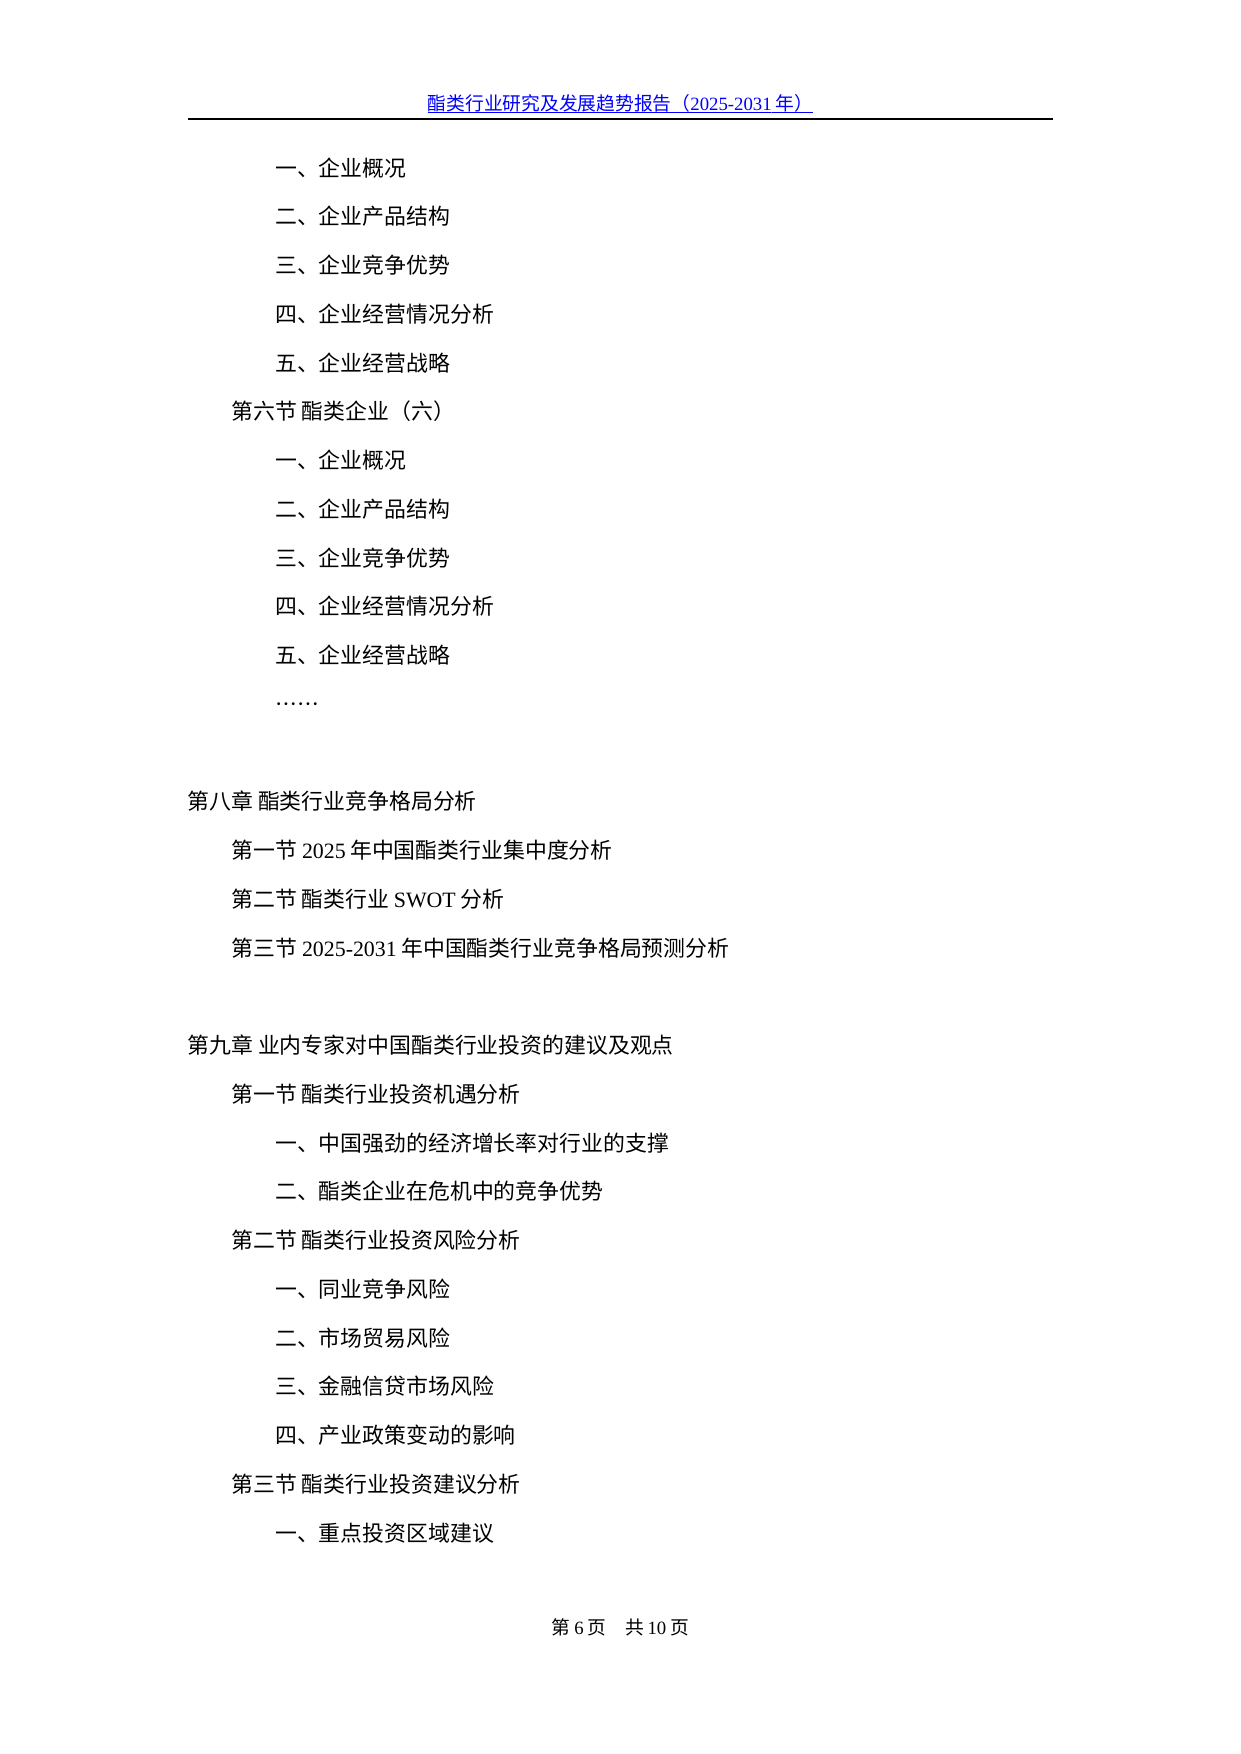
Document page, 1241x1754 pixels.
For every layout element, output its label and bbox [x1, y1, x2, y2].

text [187, 150, 1053, 1548]
